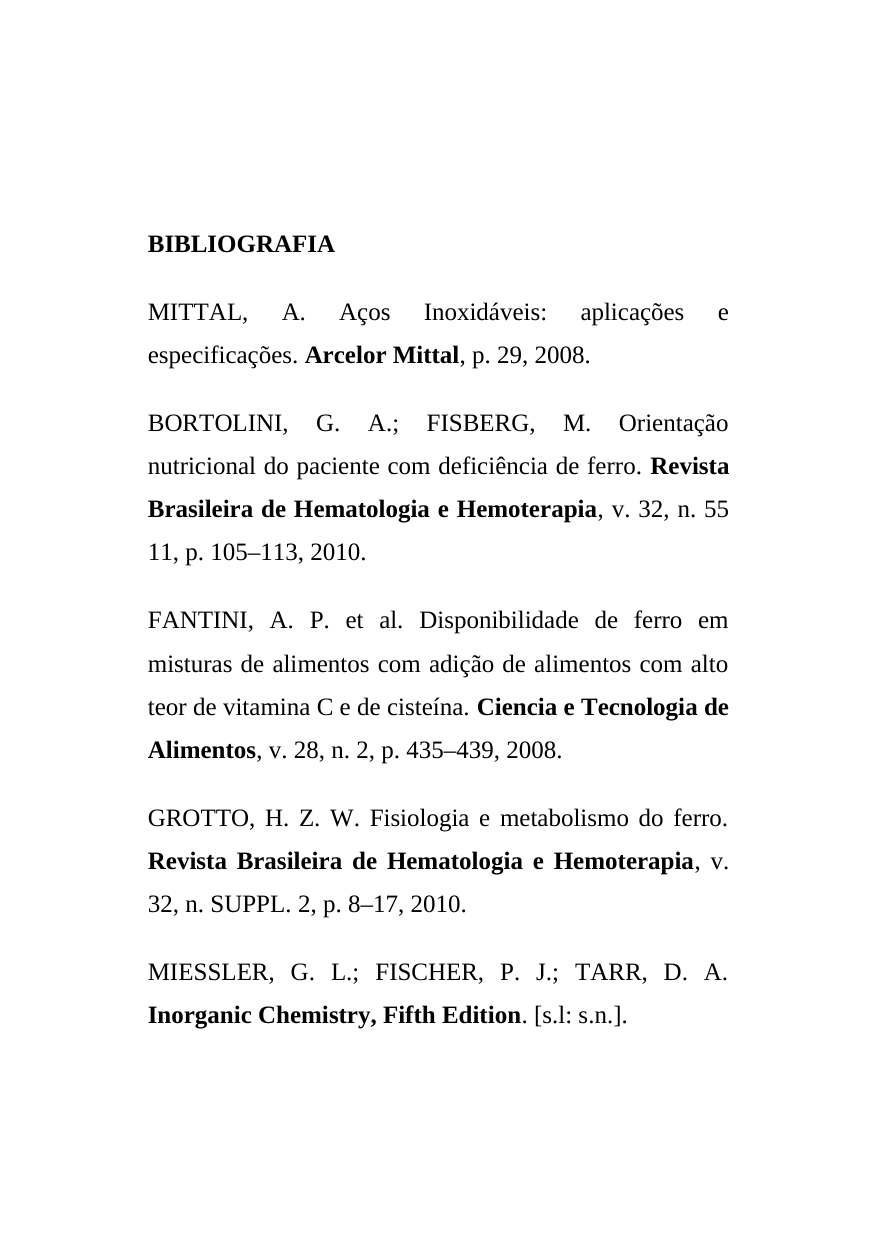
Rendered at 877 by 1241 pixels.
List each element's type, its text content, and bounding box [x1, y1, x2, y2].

text BIBLIOGRAFIA [148, 229, 729, 257]
text BORTOLINI, G. A.; FISBERG, M. Orientação nutricional do paciente com deficiência de ferro. Revista Brasileira de Hematologia e Hemoterapia, v. 32, n. 55 11, p. 105–113, 2010. [148, 408, 729, 566]
text MIESSLER, G. L.; FISCHER, P. J.; TARR, D. A. Inorganic Chemistry, Fifth Edition. [s.l: s.n.]. [148, 957, 729, 1029]
text GROTTO, H. Z. W. Fisiologia e metabolismo do ferro. Revista Brasileira de Hematologia e Hemoterapia, v. 32, n. SUPPL. 2, p. 8–17, 2010. [148, 803, 729, 918]
text FANTINI, A. P. et al. Disponibilidade de ferro em misturas de alimentos com adição de alimentos com alto teor de vitamina C e de cisteína. Ciencia e Tecnologia de Alimentos, v. 28, n. 2, p. 435–439, 2008. [148, 606, 729, 764]
text MITTAL, A. Aços Inoxidáveis: aplicações e especificações. Arcelor Mittal, p. 29, 2008. [148, 297, 729, 369]
